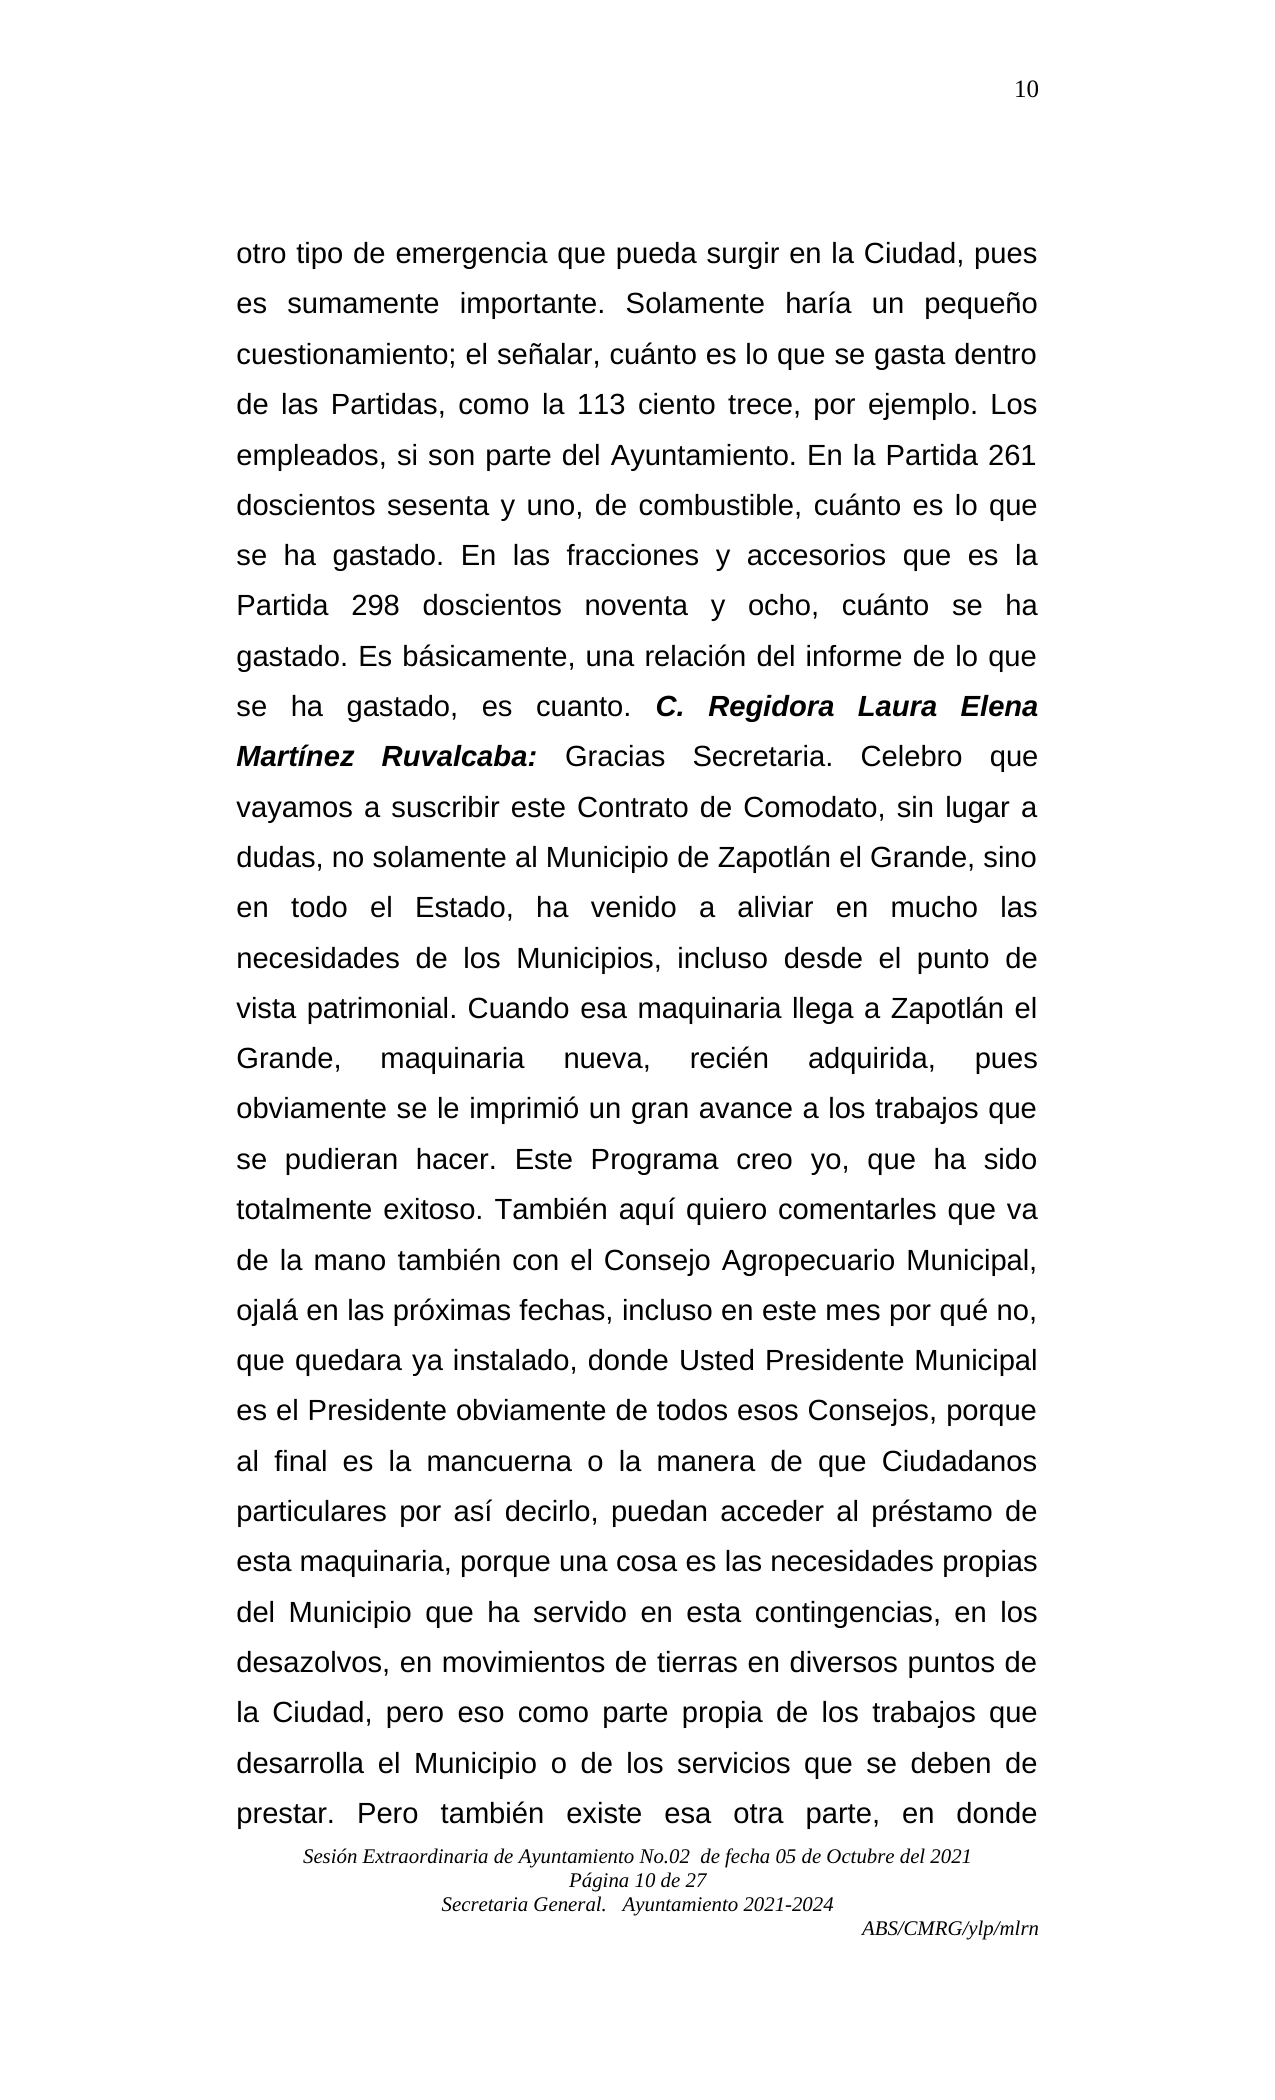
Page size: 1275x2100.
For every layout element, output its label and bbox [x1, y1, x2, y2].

text [236, 236, 1039, 1829]
